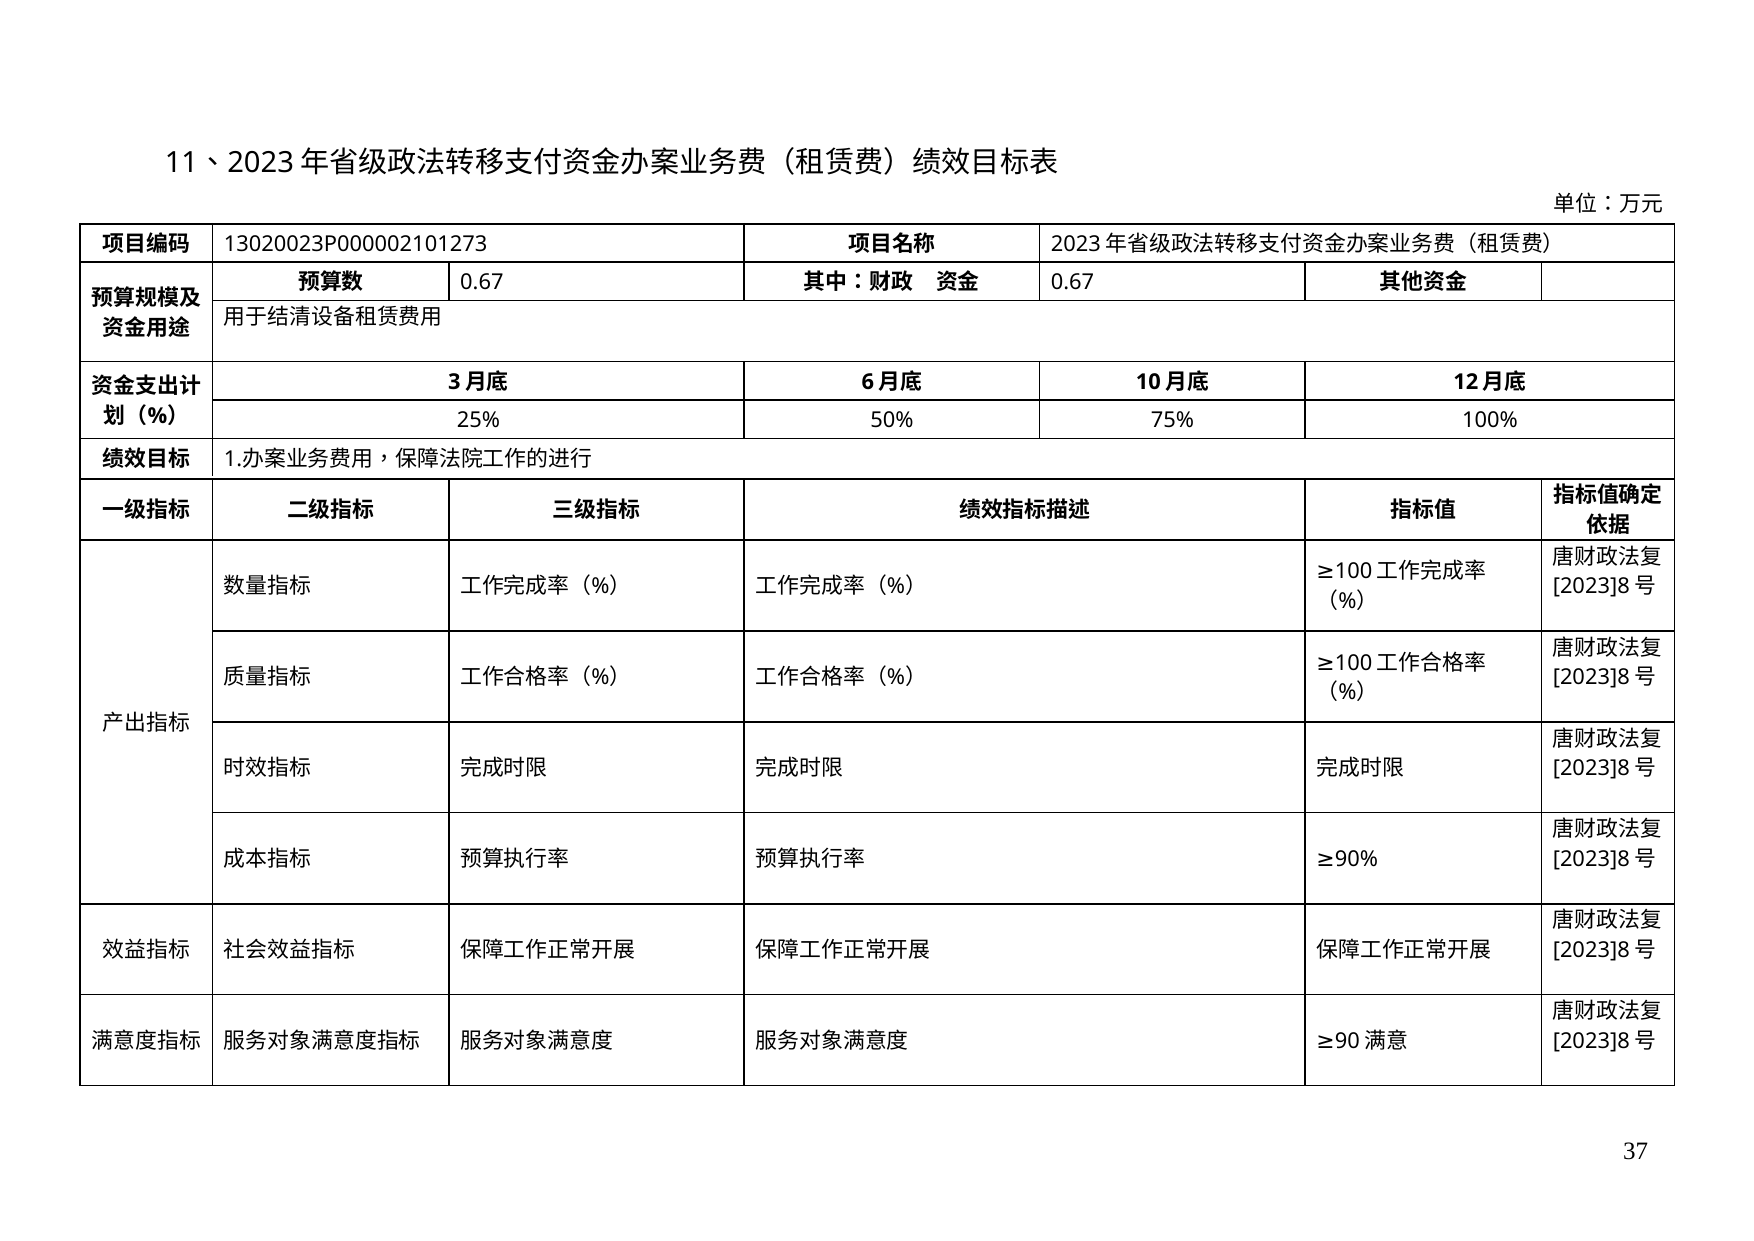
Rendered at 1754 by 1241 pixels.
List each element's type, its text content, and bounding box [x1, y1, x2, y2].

table_cell 成本指标 [213, 813, 448, 903]
table_cell 工作合格率（%） [450, 632, 743, 721]
table_cell 绩效目标 [81, 439, 212, 476]
table_cell ≥100工作完成率（%） [1306, 541, 1541, 630]
table_cell 预算执行率 [450, 813, 743, 903]
table_cell 预算执行率 [745, 813, 1304, 903]
table_cell 保障工作正常开展 [745, 905, 1304, 994]
table_cell 时效指标 [213, 723, 448, 812]
table_cell 项目编码 [81, 225, 212, 261]
table_header 指标值 [1306, 480, 1541, 539]
table_cell 12月底 [1306, 362, 1674, 399]
table_cell [1542, 263, 1674, 300]
table_cell 服务对象满意度 [745, 995, 1304, 1085]
table_cell 产出指标 [81, 541, 212, 903]
table_cell 3月底 [213, 362, 743, 399]
table_cell 唐财政法复[2023]8号 [1542, 541, 1674, 630]
table_cell 服务对象满意度指标 [213, 995, 448, 1085]
table_cell 工作完成率（%） [450, 541, 743, 630]
table_cell 用于结清设备租赁费用 [213, 301, 1674, 361]
table_cell 唐财政法复[2023]8号 [1542, 995, 1674, 1085]
table_cell ≥100工作合格率（%） [1306, 632, 1541, 721]
table_cell 保障工作正常开展 [1306, 905, 1541, 994]
table_cell 50% [745, 401, 1039, 438]
table_cell 服务对象满意度 [450, 995, 743, 1085]
table_cell 100% [1306, 401, 1674, 438]
table_header 单位：万元 [81, 183, 1674, 223]
table_cell 唐财政法复[2023]8号 [1542, 813, 1674, 903]
table_header 一级指标 [81, 480, 212, 539]
table_cell 项目名称 [745, 225, 1039, 261]
table_cell ≥90满意 [1306, 995, 1541, 1085]
table_header 指标值确定依据 [1542, 480, 1674, 539]
table_cell 唐财政法复[2023]8号 [1542, 632, 1674, 721]
table_cell 6月底 [745, 362, 1039, 399]
table_header 绩效指标描述 [745, 480, 1304, 539]
table_cell 完成时限 [745, 723, 1304, 812]
table_cell 完成时限 [1306, 723, 1541, 812]
table_cell 其他资金 [1306, 263, 1541, 300]
table_header 三级指标 [450, 480, 743, 539]
table_cell 工作合格率（%） [745, 632, 1304, 721]
table_cell 预算规模及资金用途 [81, 263, 212, 361]
table_cell 25% [213, 401, 743, 438]
table_cell 其中：财政 资金 [745, 263, 1039, 300]
table_cell 数量指标 [213, 541, 448, 630]
table_cell 预算数 [213, 263, 448, 300]
table_cell 唐财政法复[2023]8号 [1542, 905, 1674, 994]
table_cell 75% [1040, 401, 1304, 438]
table_header 二级指标 [213, 480, 448, 539]
table_cell 13020023P000002101273 [213, 225, 743, 261]
table_cell 资金支出计划（%） [81, 362, 212, 438]
table_cell 保障工作正常开展 [450, 905, 743, 994]
table_cell 质量指标 [213, 632, 448, 721]
table_cell 1.办案业务费用，保障法院工作的进行 [213, 439, 1674, 476]
table_cell 社会效益指标 [213, 905, 448, 994]
table_cell ≥90% [1306, 813, 1541, 903]
table_cell 10月底 [1040, 362, 1304, 399]
table_cell 完成时限 [450, 723, 743, 812]
text 11、2023年省级政法转移支付资金办案业务费（租赁费）绩效目标表 [106, 142, 1648, 181]
table_cell 满意度指标 [81, 995, 212, 1085]
table_cell 效益指标 [81, 905, 212, 994]
table_cell 0.67 [450, 263, 743, 300]
table_cell 工作完成率（%） [745, 541, 1304, 630]
table_cell 唐财政法复[2023]8号 [1542, 723, 1674, 812]
table_cell 2023年省级政法转移支付资金办案业务费（租赁费） [1040, 225, 1674, 261]
table_cell 0.67 [1040, 263, 1304, 300]
